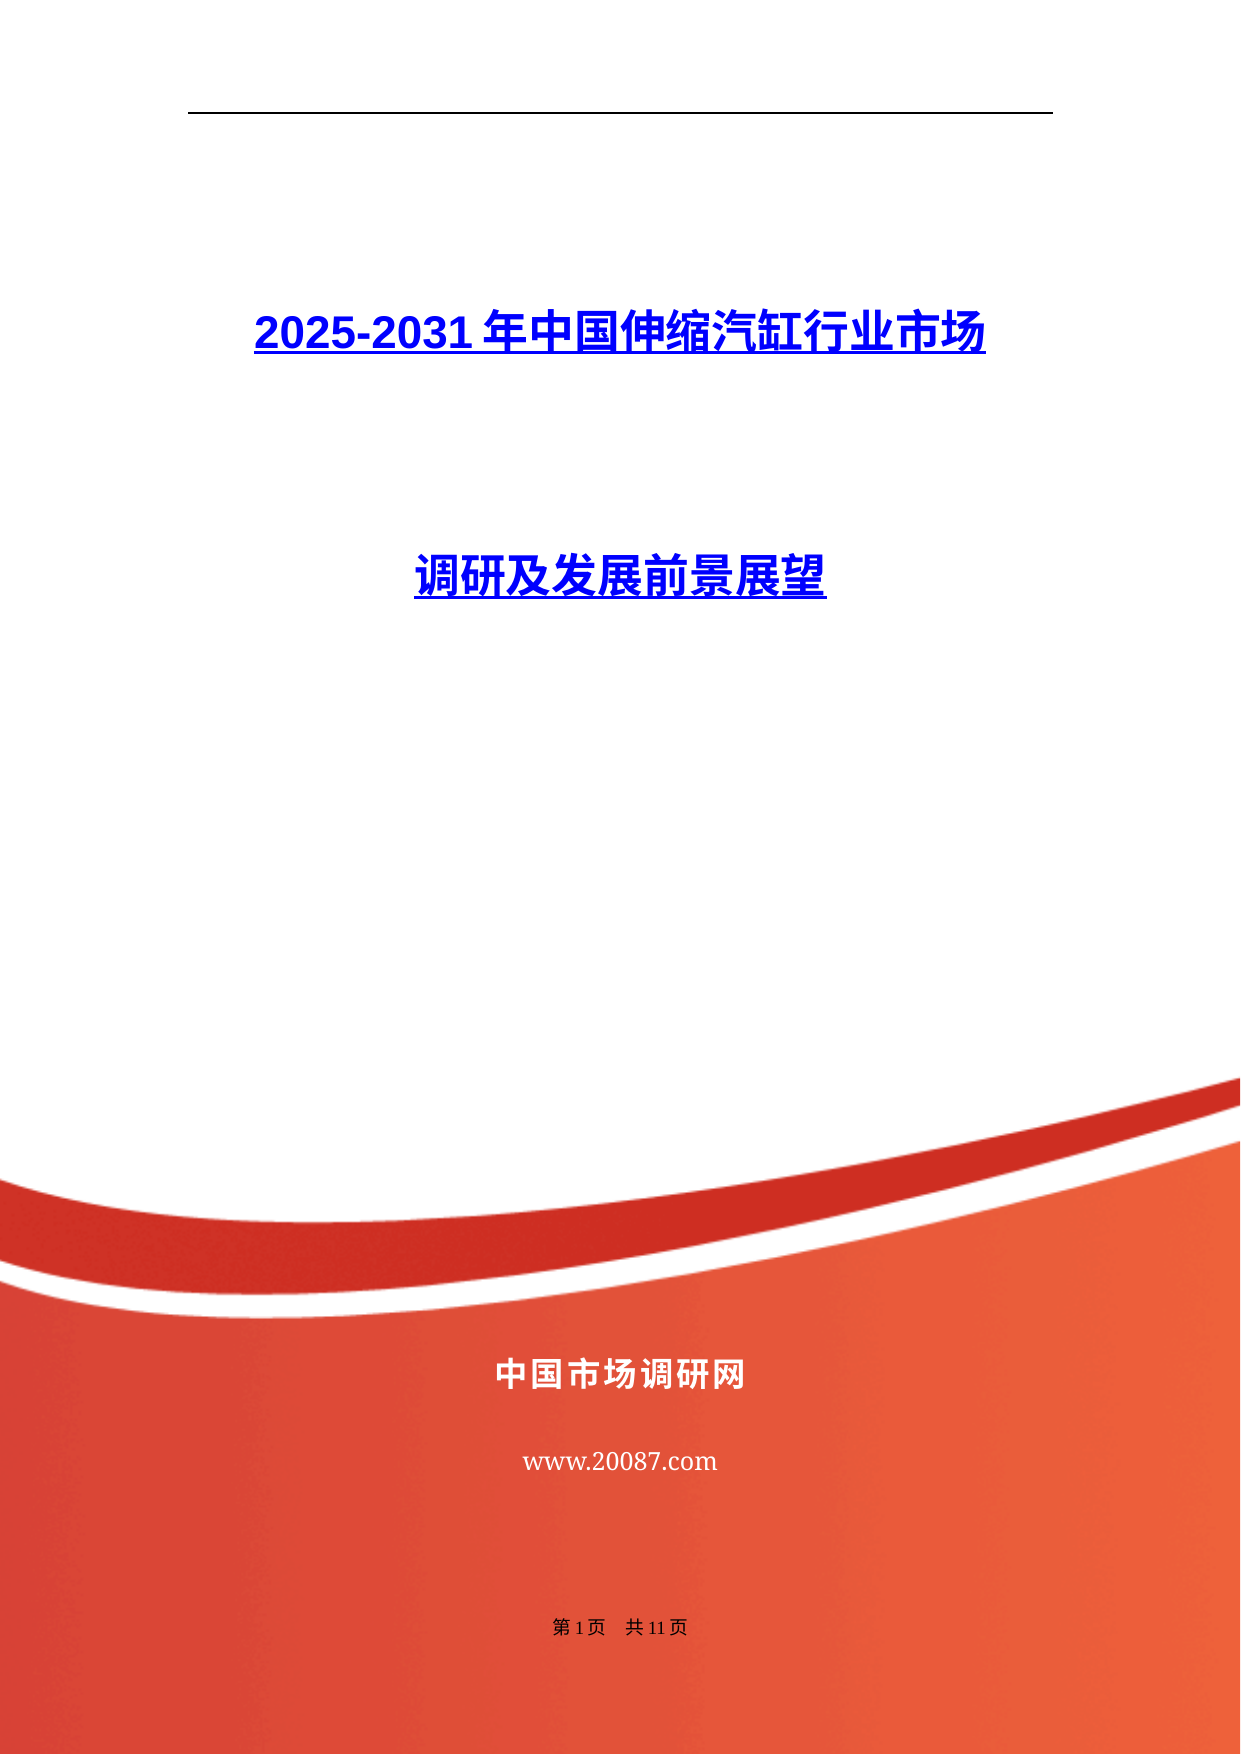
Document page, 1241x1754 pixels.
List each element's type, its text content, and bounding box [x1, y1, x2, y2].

table_header 2025-2031年中国伸缩汽缸行业市场调研及发展前景展望 [188, 207, 1053, 773]
text www.20087.com [187, 1428, 1053, 1493]
picture [0, 1006, 1241, 1754]
subtitle 中国市场调研网 [187, 1339, 1053, 1404]
